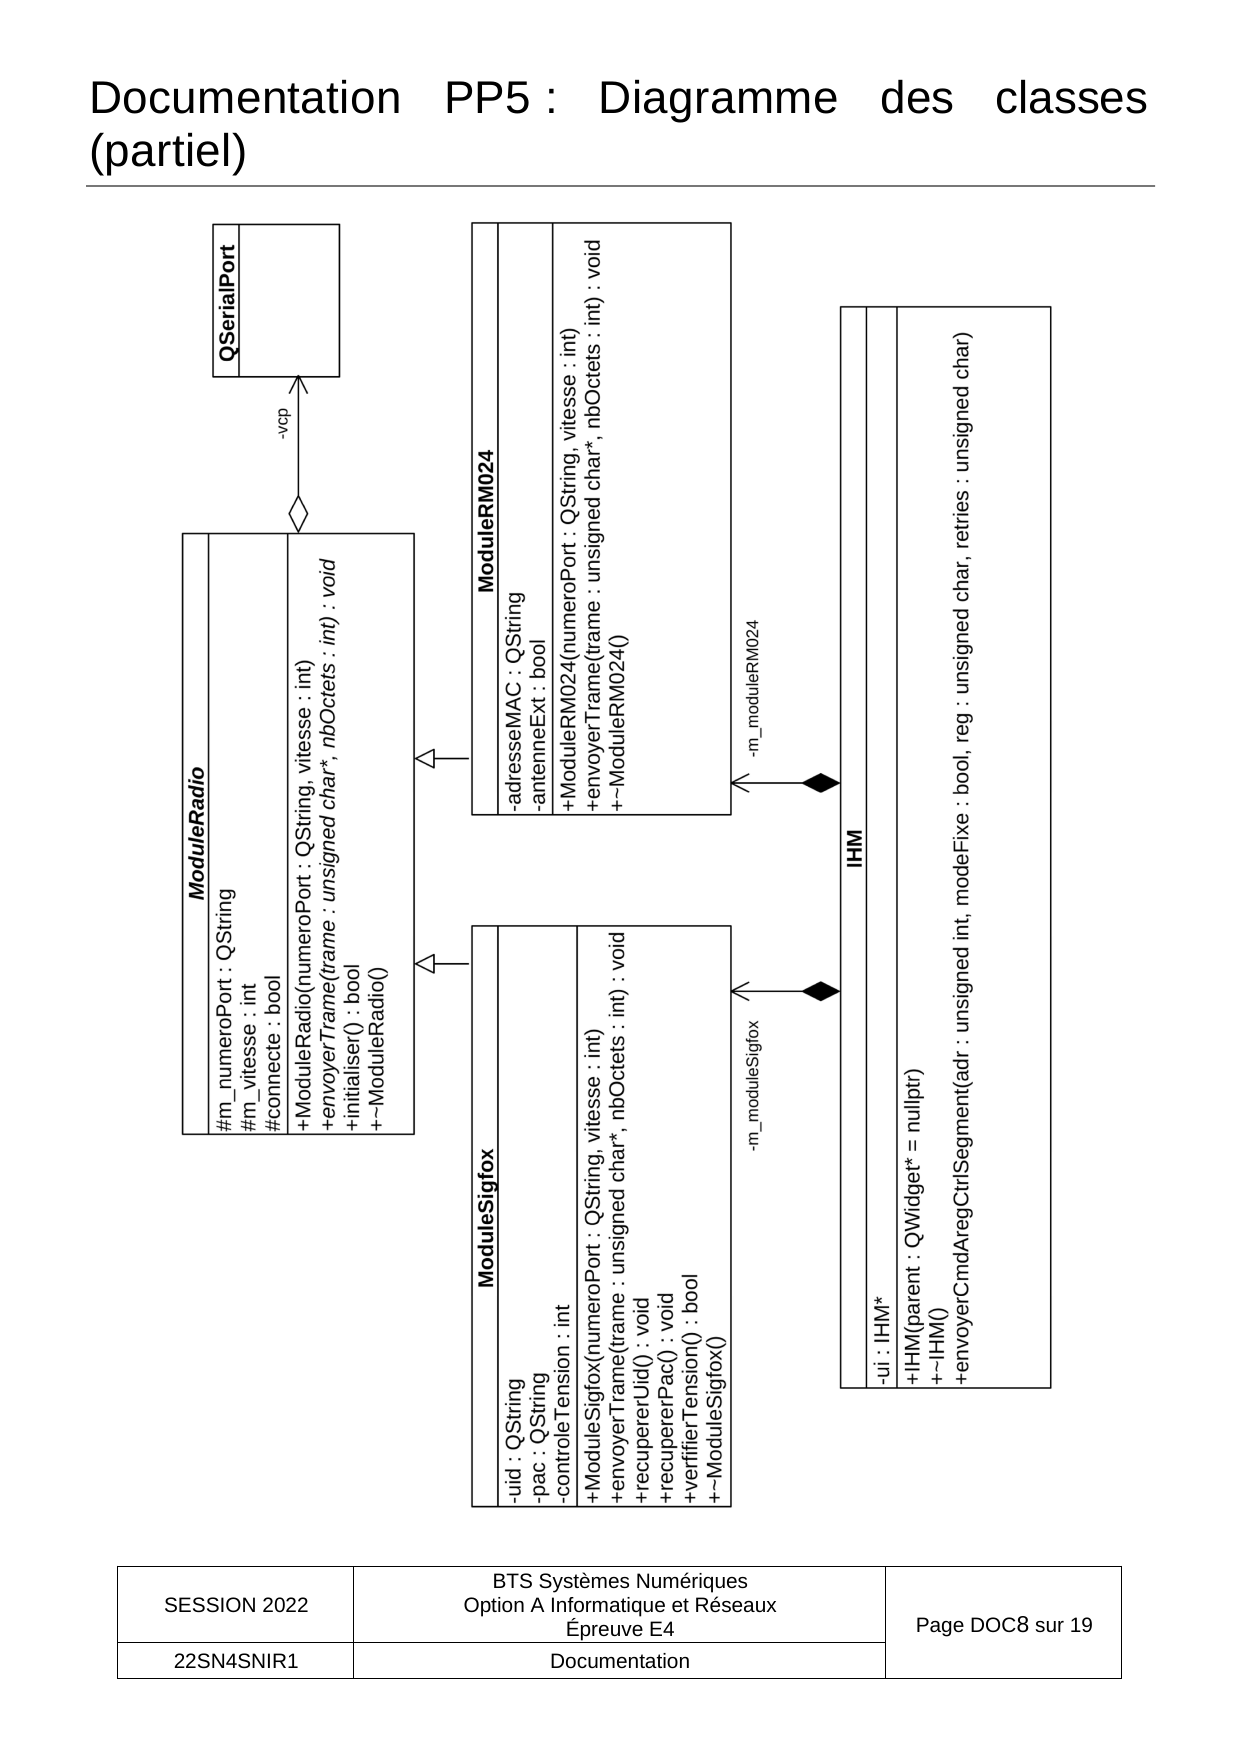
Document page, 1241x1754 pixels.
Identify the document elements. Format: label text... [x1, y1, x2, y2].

subtitle Documentation PP5 : Diagramme des classes (partiel) [89, 71, 1152, 176]
picture [179, 217, 1055, 1510]
